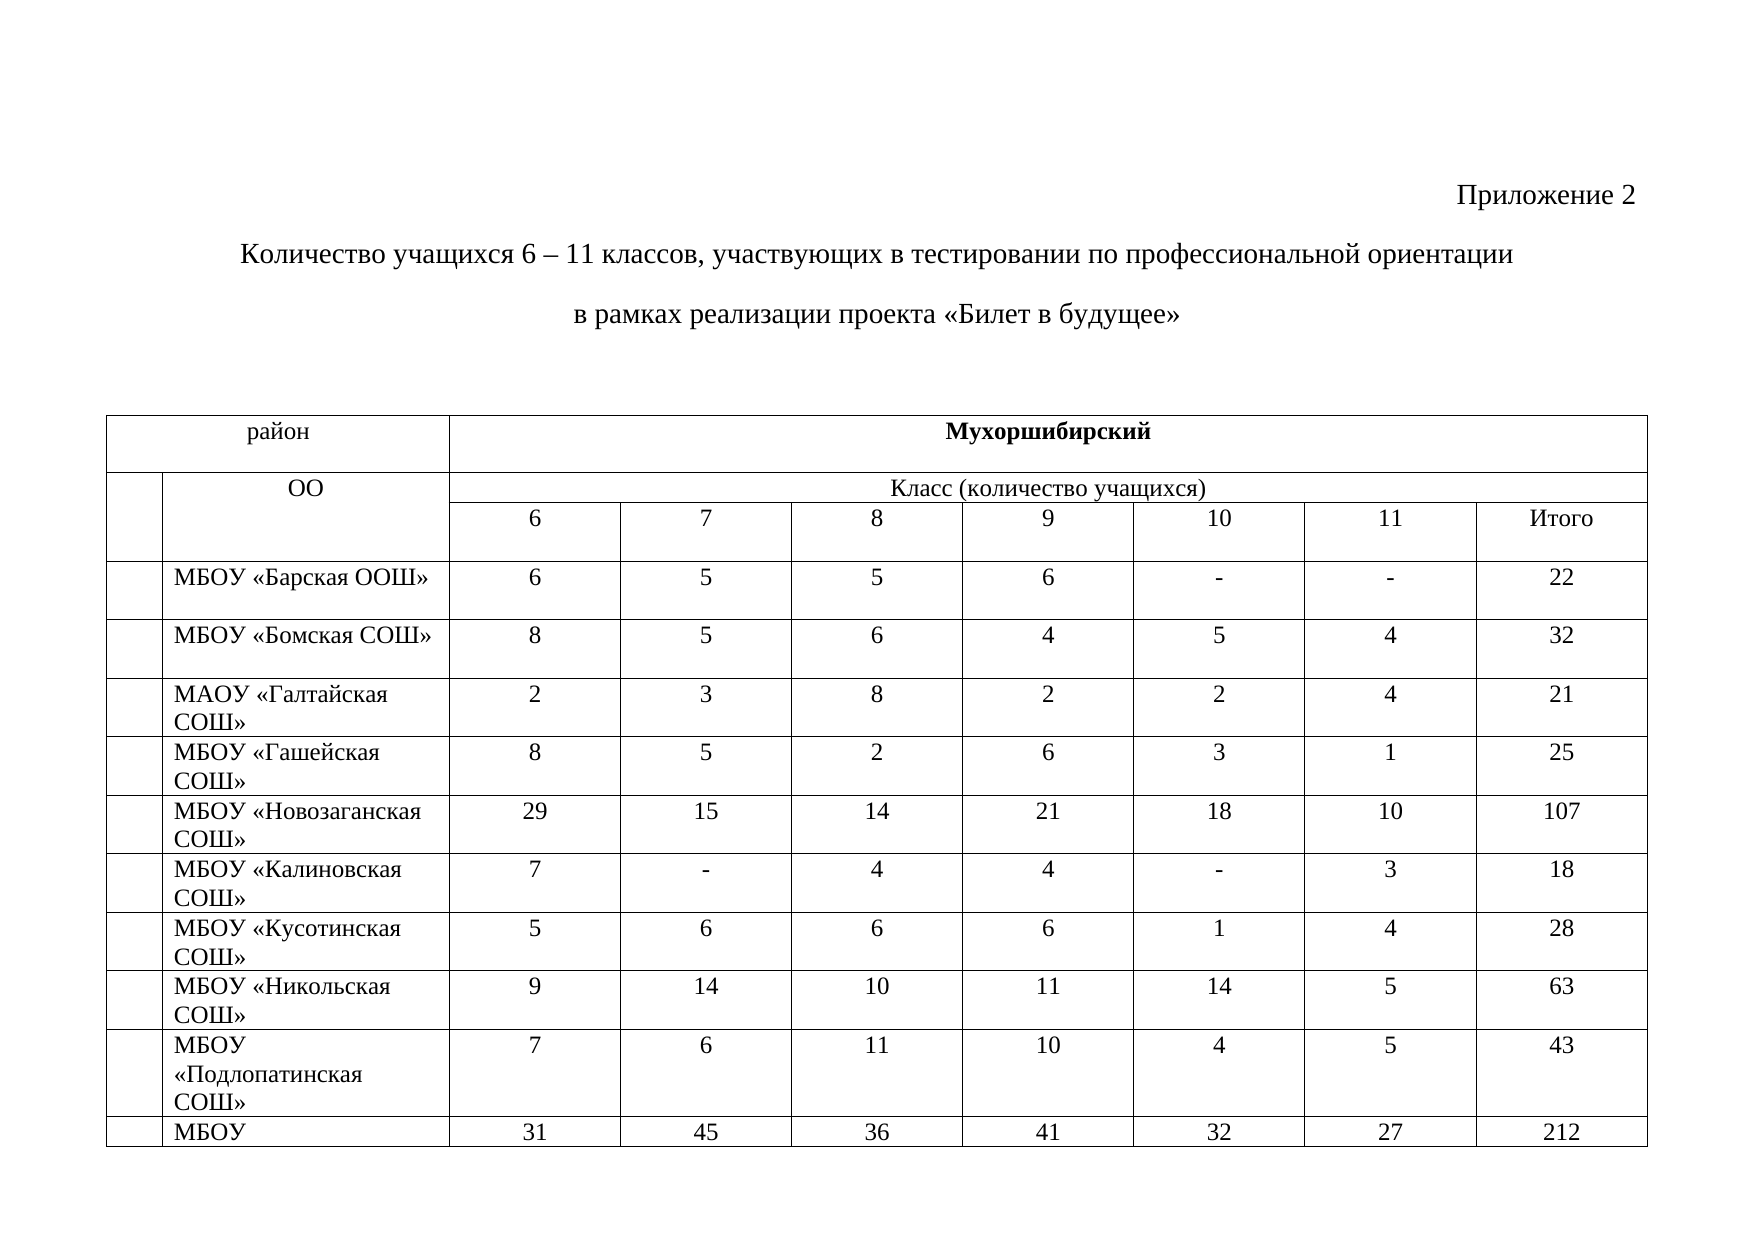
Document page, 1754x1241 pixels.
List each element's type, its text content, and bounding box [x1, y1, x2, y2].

table_cell МБОУ «Калиновская СОШ» [163, 854, 449, 912]
table_cell ОО [163, 473, 449, 561]
table_cell 14 [1134, 971, 1304, 1029]
table_header район [107, 416, 449, 472]
text Приложение 2 [118, 177, 1636, 211]
table_cell 11 [963, 971, 1133, 1029]
table_cell 15 [621, 796, 791, 853]
table_cell 212 [1477, 1117, 1647, 1146]
table_cell 6 [792, 620, 962, 678]
table_cell 6 [792, 913, 962, 970]
table_cell 1 [1305, 737, 1476, 795]
table_cell - [1134, 854, 1304, 912]
table_cell 7 [450, 1030, 620, 1116]
table_cell МБОУ «Бомская СОШ» [163, 620, 449, 678]
table_cell 8 [450, 620, 620, 678]
table_cell 6 [963, 562, 1133, 619]
table_cell [107, 1030, 162, 1116]
table_cell 18 [1477, 854, 1647, 912]
table_cell 4 [1305, 620, 1476, 678]
table_cell 45 [621, 1117, 791, 1146]
table_cell 18 [1134, 796, 1304, 853]
table_cell 27 [1305, 1117, 1476, 1146]
table_cell 2 [1134, 679, 1304, 736]
table_cell МБОУ «Гашейская СОШ» [163, 737, 449, 795]
table_cell 3 [1134, 737, 1304, 795]
table_cell 4 [792, 854, 962, 912]
table_cell 2 [450, 679, 620, 736]
table_cell 5 [621, 737, 791, 795]
table_cell - [1134, 562, 1304, 619]
table_cell 14 [792, 796, 962, 853]
table_cell 63 [1477, 971, 1647, 1029]
table_cell 6 [963, 737, 1133, 795]
table_cell 6 [450, 503, 620, 561]
table_cell 6 [450, 562, 620, 619]
table_cell 3 [621, 679, 791, 736]
table_cell 25 [1477, 737, 1647, 795]
table_cell 10 [792, 971, 962, 1029]
table_cell Класс (количество учащихся) [450, 473, 1647, 502]
table_cell МБОУ «Новозаганская СОШ» [163, 796, 449, 853]
table_header Мухоршибирский [450, 416, 1647, 472]
table_cell [107, 854, 162, 912]
table_cell [107, 679, 162, 736]
table_cell 29 [450, 796, 620, 853]
table_cell 9 [450, 971, 620, 1029]
table_cell 6 [621, 1030, 791, 1116]
table_cell 11 [792, 1030, 962, 1116]
table_cell 14 [621, 971, 791, 1029]
table_cell 10 [1134, 503, 1304, 561]
table_cell 41 [963, 1117, 1133, 1146]
table_cell 5 [1134, 620, 1304, 678]
table_cell 22 [1477, 562, 1647, 619]
table_cell 7 [621, 503, 791, 561]
table_cell 4 [1134, 1030, 1304, 1116]
table_cell 36 [792, 1117, 962, 1146]
table_cell - [621, 854, 791, 912]
table_cell МАОУ «Галтайская СОШ» [163, 679, 449, 736]
table_cell 32 [1134, 1117, 1304, 1146]
table_cell 11 [1305, 503, 1476, 561]
table_cell [107, 562, 162, 619]
table_cell 6 [621, 913, 791, 970]
table_cell [107, 913, 162, 970]
table_cell 43 [1477, 1030, 1647, 1116]
table_cell 8 [450, 737, 620, 795]
table_cell [107, 971, 162, 1029]
table_cell 107 [1477, 796, 1647, 853]
table_cell 28 [1477, 913, 1647, 970]
table_cell МБОУ «Кусотинская СОШ» [163, 913, 449, 970]
table_cell МБОУ «Никольская СОШ» [163, 971, 449, 1029]
table_cell 8 [792, 503, 962, 561]
table_cell 2 [792, 737, 962, 795]
table_cell 21 [1477, 679, 1647, 736]
table_cell 5 [1305, 1030, 1476, 1116]
table_cell 4 [963, 620, 1133, 678]
table_cell 5 [621, 562, 791, 619]
table_cell [107, 1117, 162, 1146]
table_cell 31 [450, 1117, 620, 1146]
table_cell 5 [621, 620, 791, 678]
table_cell 2 [963, 679, 1133, 736]
text Количество учащихся 6 – 11 классов, участвующих в тестировании по профессиональной ориентации [118, 237, 1636, 270]
table_cell 6 [963, 913, 1133, 970]
table_cell - [1305, 562, 1476, 619]
table_cell 4 [1305, 679, 1476, 736]
table_cell [107, 473, 162, 561]
table_cell 9 [963, 503, 1133, 561]
table_cell [107, 737, 162, 795]
table_cell 21 [963, 796, 1133, 853]
table_cell МБОУ «Подлопатинская СОШ» [163, 1030, 449, 1116]
table_cell 10 [963, 1030, 1133, 1116]
text в рамках реализации проекта «Билет в будущее» [118, 296, 1636, 329]
table_cell [107, 620, 162, 678]
table_cell 10 [1305, 796, 1476, 853]
table_cell [107, 796, 162, 853]
table_cell МБОУ «Барская ООШ» [163, 562, 449, 619]
table_cell 4 [963, 854, 1133, 912]
table_cell 7 [450, 854, 620, 912]
table_cell 5 [792, 562, 962, 619]
table_cell 32 [1477, 620, 1647, 678]
table_cell 3 [1305, 854, 1476, 912]
table_cell 5 [450, 913, 620, 970]
table_cell 1 [1134, 913, 1304, 970]
table_cell 8 [792, 679, 962, 736]
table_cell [163, 1117, 449, 1146]
table_cell 5 [1305, 971, 1476, 1029]
table_cell Итого [1477, 503, 1647, 561]
table_cell 4 [1305, 913, 1476, 970]
